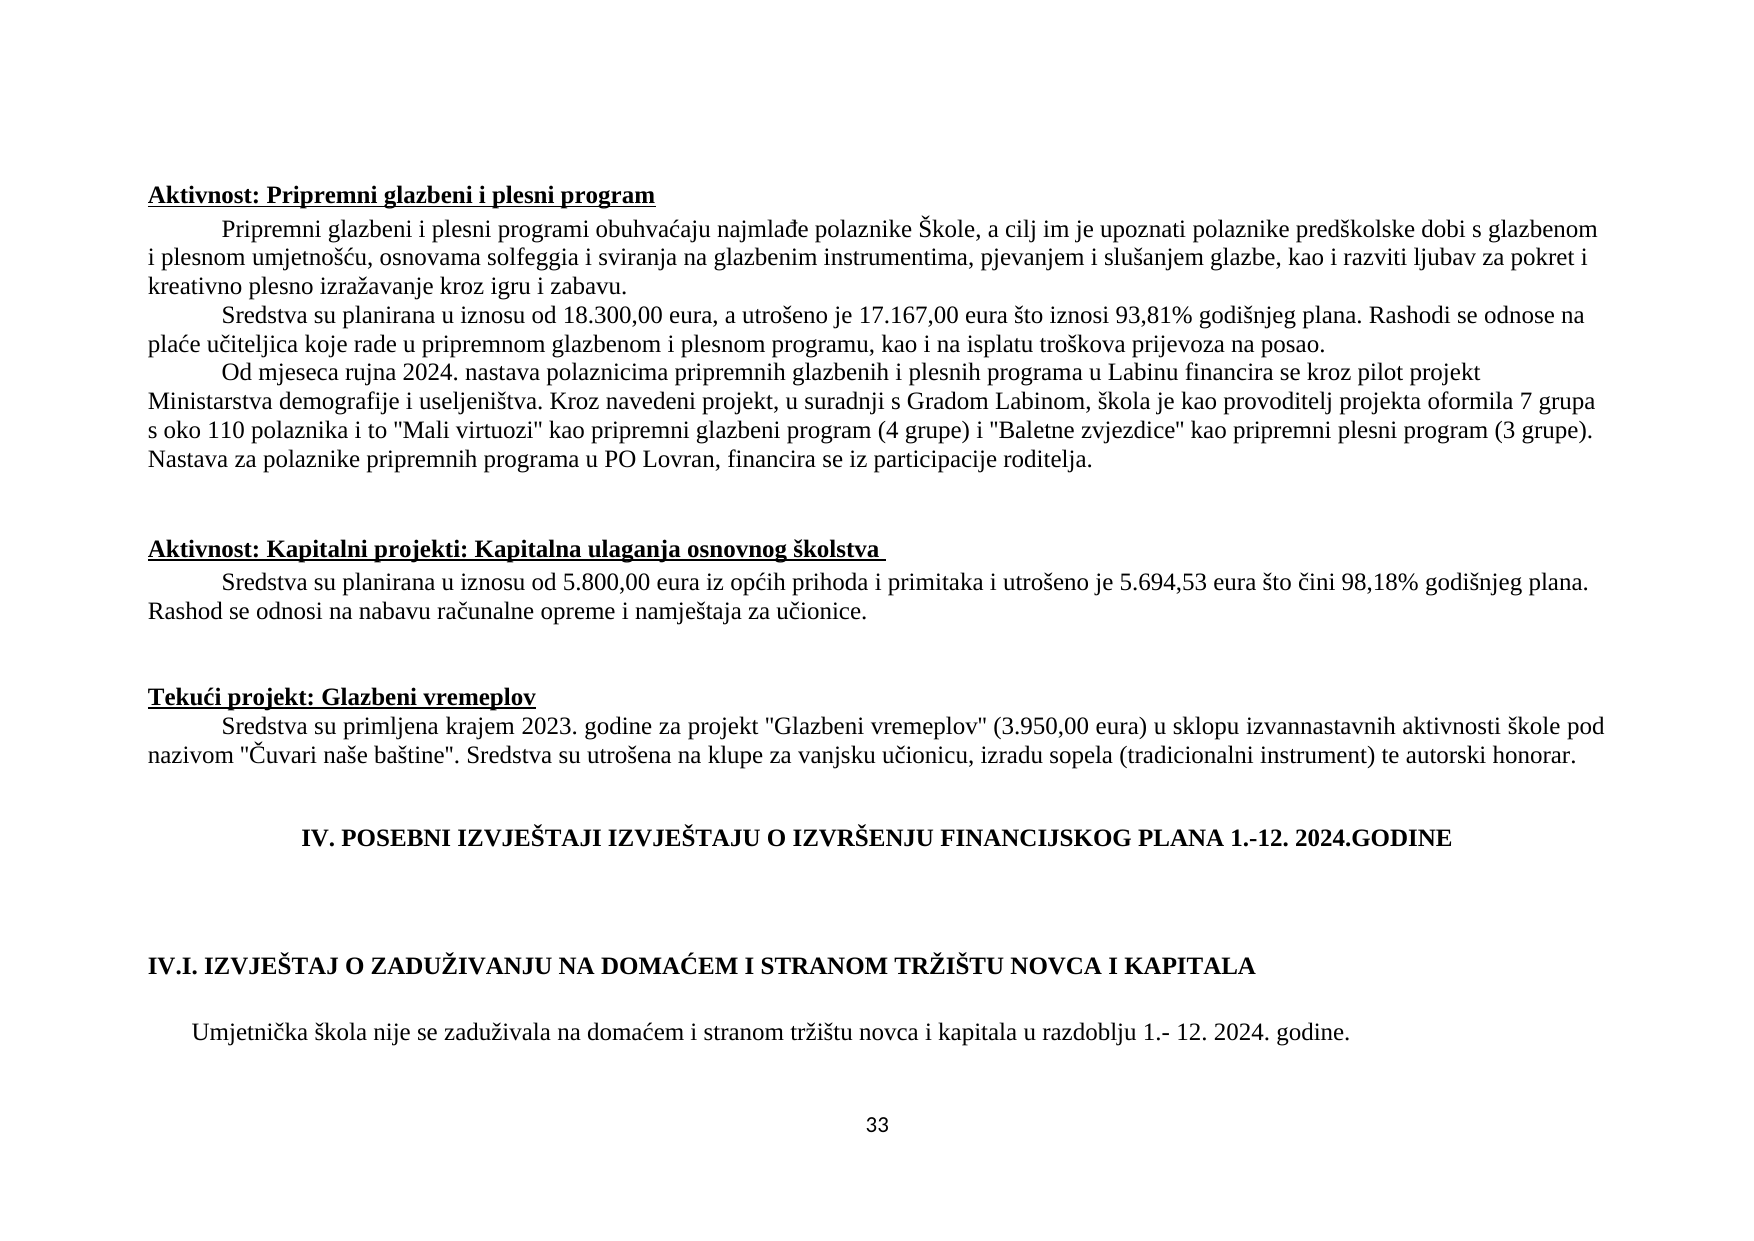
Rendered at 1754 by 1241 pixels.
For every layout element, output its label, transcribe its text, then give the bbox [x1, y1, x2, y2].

text Sredstva su planirana u iznosu od 5.800,00 eura iz općih prihoda i primitaka i utrošeno je 5.694,53 eura što čini 98,18% godišnjeg plana. Rashod se odnosi na nabavu računalne opreme i namještaja za učionice. [148, 567, 1606, 625]
text IV. POSEBNI IZVJEŠTAJI IZVJEŠTAJU O IZVRŠENJU FINANCIJSKOG PLANA 1.-12. 2024.GODINE [148, 823, 1606, 852]
text Sredstva su primljena krajem 2023. godine za projekt ''Glazbeni vremeplov'' (3.950,00 eura) u sklopu izvannastavnih aktivnosti škole pod nazivom ''Čuvari naše baštine''. Sredstva su utrošena na klupe za vanjsku učionicu, izradu sopela (tradicionalni instrument) te autorski honorar. [148, 711, 1606, 768]
text Aktivnost: Pripremni glazbeni i plesni program [148, 181, 1606, 209]
text Sredstva su planirana u iznosu od 18.300,00 eura, a utrošeno je 17.167,00 eura što iznosi 93,81% godišnjeg plana. Rashodi se odnose na plaće učiteljica koje rade u pripremnom glazbenom i plesnom programu, kao i na isplatu troškova prijevoza na posao. [148, 300, 1606, 357]
text Od mjeseca rujna 2024. nastava polaznicima pripremnih glazbenih i plesnih programa u Labinu financira se kroz pilot projekt Ministarstva demografije i useljeništva. Kroz navedeni projekt, u suradnji s Gradom Labinom, škola je kao provoditelj projekta oformila 7 grupa s oko 110 polaznika i to ''Mali virtuozi'' kao pripremni glazbeni program (4 grupe) i ''Baletne zvjezdice'' kao pripremni plesni program (3 grupe). Nastava za polaznike pripremnih programa u PO Lovran, financira se iz participacije roditelja. [148, 357, 1606, 472]
text IV.I. IZVJEŠTAJ O ZADUŽIVANJU NA DOMAĆEM I STRANOM TRŽIŠTU NOVCA I KAPITALA [148, 951, 1606, 980]
text Umjetnička škola nije se zaduživala na domaćem i stranom tržištu novca i kapitala u razdoblju 1.- 12. 2024. godine. [148, 1017, 1606, 1046]
text Pripremni glazbeni i plesni programi obuhvaćaju najmlađe polaznike Škole, a cilj im je upoznati polaznike predškolske dobi s glazbenom i plesnom umjetnošću, osnovama solfeggia i sviranja na glazbenim instrumentima, pjevanjem i slušanjem glazbe, kao i razviti ljubav za pokret i kreativno plesno izražavanje kroz igru i zabavu. [148, 214, 1606, 300]
text Aktivnost: Kapitalni projekti: Kapitalna ulaganja osnovnog školstva [148, 534, 1606, 563]
text Tekući projekt: Glazbeni vremeplov [148, 682, 1606, 711]
